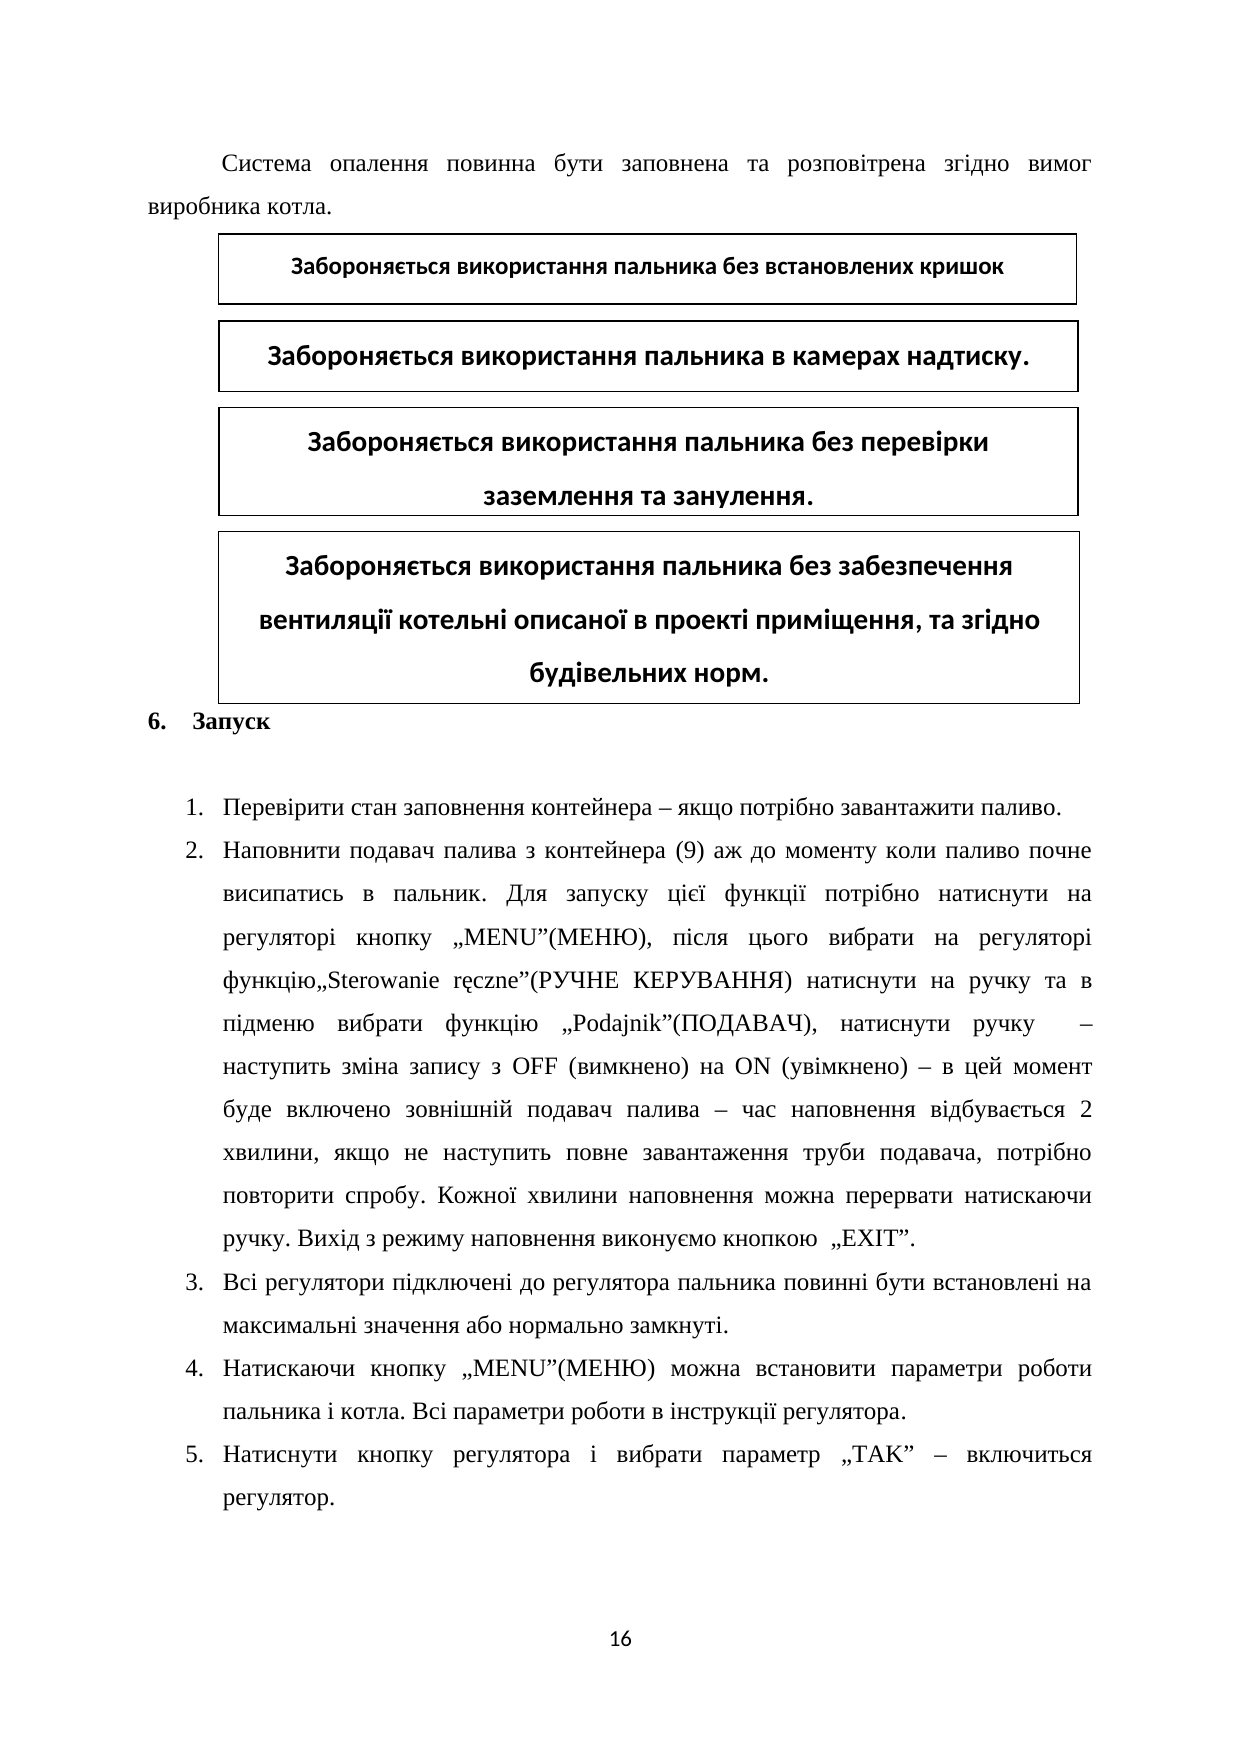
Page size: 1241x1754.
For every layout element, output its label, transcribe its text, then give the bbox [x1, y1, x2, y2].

list Натиснути кнопку регулятора і вибрати параметр „TAK” – включиться регулятор. [185, 1439, 1092, 1511]
list Наповнити подавач палива з контейнера (9) аж до моменту коли паливо почне висипатись в пальник. Для запуску цієї функції потрібно натиснути на регуляторі кнопку „MENU”(МЕНЮ), після цього вибрати на регуляторі функцію„Sterowanie ręczne”(РУЧНЕ КЕРУВАННЯ) натиснути на ручку та в підменю вибрати функцію „Podajnik”(ПОДАВАЧ), натиснути ручку – наступить зміна запису з OFF (вимкнено) нa ON (увімкнено) – в цей момент буде включено зовнішній подавач палива – час наповнення відбувається 2 хвилини, якщо не наступить повне завантаження труби подавача, потрібно повторити спробу. Кожної хвилини наповнення можна перервати натискаючи ручку. Вихід з режиму наповнення виконуємо кнопкою „EXIT”. [185, 835, 1092, 1252]
list Натискаючи кнопку „MENU”(МЕНЮ) можна встановити параметри роботи пальника і котла. Всі параметри роботи в інструкції регулятора. [185, 1353, 1092, 1425]
text Система опалення повинна бути заповнена та розповітрена згідно вимог виробника котла. [148, 148, 1092, 219]
list Всі регулятори підключені до регулятора пальника повинні бути встановлені на максимальні значення або нормально замкнуті. [185, 1267, 1092, 1338]
list Запуск [148, 706, 1092, 735]
list Перевірити стан заповнення контейнера – якщо потрібно завантажити паливо. [185, 792, 1092, 821]
